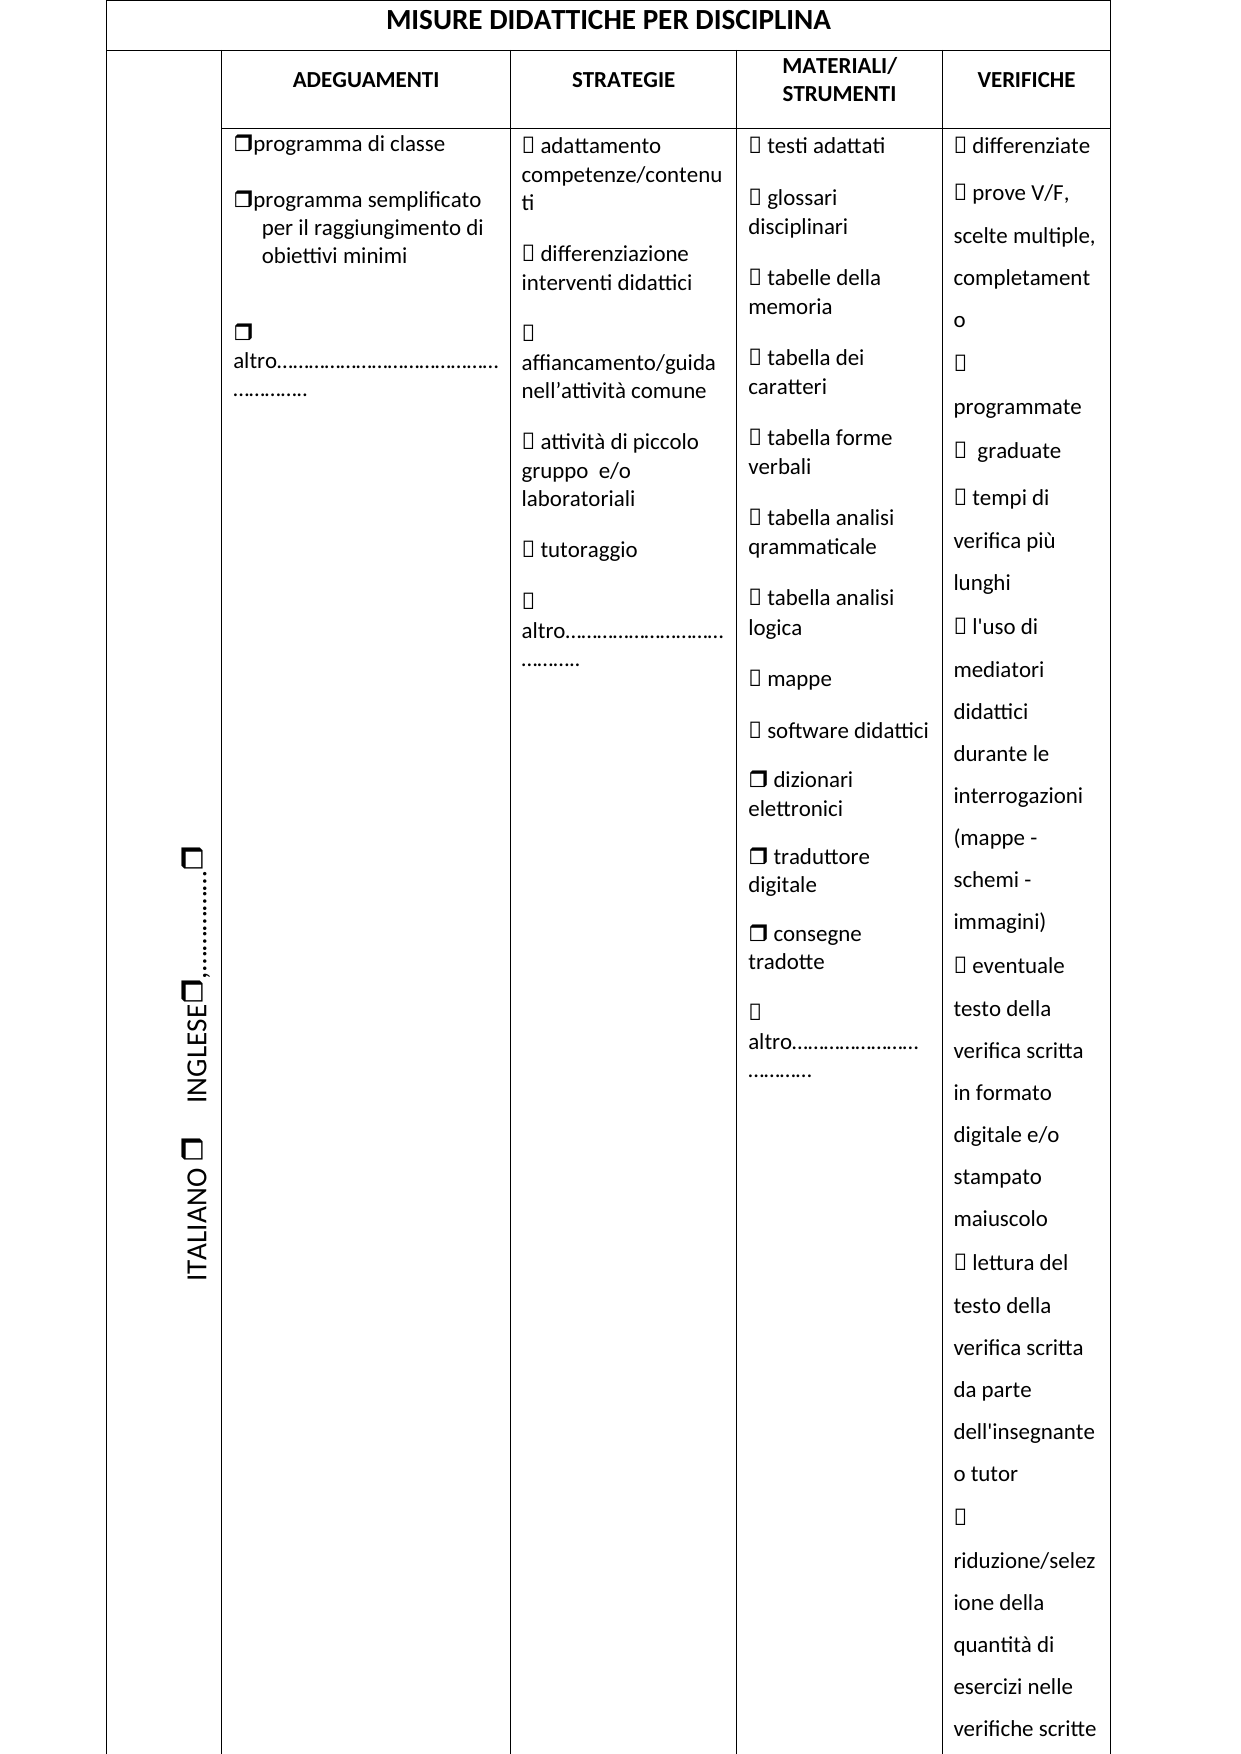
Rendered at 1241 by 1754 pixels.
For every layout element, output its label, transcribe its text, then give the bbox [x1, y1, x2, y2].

table_cell MATERIALI/STRUMENTI [737, 51, 942, 128]
table_cell VERIFICHE [943, 51, 1110, 128]
table_cell  differenziate  prove V/F, scelte multiple, completamento  programmate  graduate  tempi di verifica più lunghi  l'uso di mediatori didattici durante le interrogazioni (mappe - schemi - immagini)  eventuale testo della verifica scritta in formato digitale e/o stampato maiuscolo  lettura del testo della verifica scritta da parte dell'insegnante o tutor  riduzione/selezione della quantità di esercizi nelle verifiche scritte  prove orali in compensazione alle prove scritte  altro……………………… [943, 129, 1110, 1754]
table_cell  testi adattati  glossari disciplinari  tabelle della memoria  tabella dei caratteri  tabella forme verbali  tabella analisi qrammaticale  tabella analisi logica  mappe  software didattici dizionari elettronici traduttore digitale consegne tradotte  altro……………………………… [737, 129, 942, 1754]
table_header MISURE DIDATTICHE PER DISCIPLINA [107, 1, 1110, 50]
table_cell ADEGUAMENTI [222, 51, 510, 128]
table_cell STRATEGIE [511, 51, 736, 128]
table_cell ITALIANO INGLESE,…………… [107, 51, 221, 1754]
table_cell programma di classe programma semplificato per il raggiungimento di obiettivi minimi altro……………………………………………….. [222, 129, 510, 1754]
table_cell  adattamento competenze/contenuti  differenziazione interventi didattici  affiancamento/guida nell’attività comune  attività di piccolo gruppo e/o laboratoriali  tutoraggio  altro………………………………….. [511, 129, 736, 1754]
